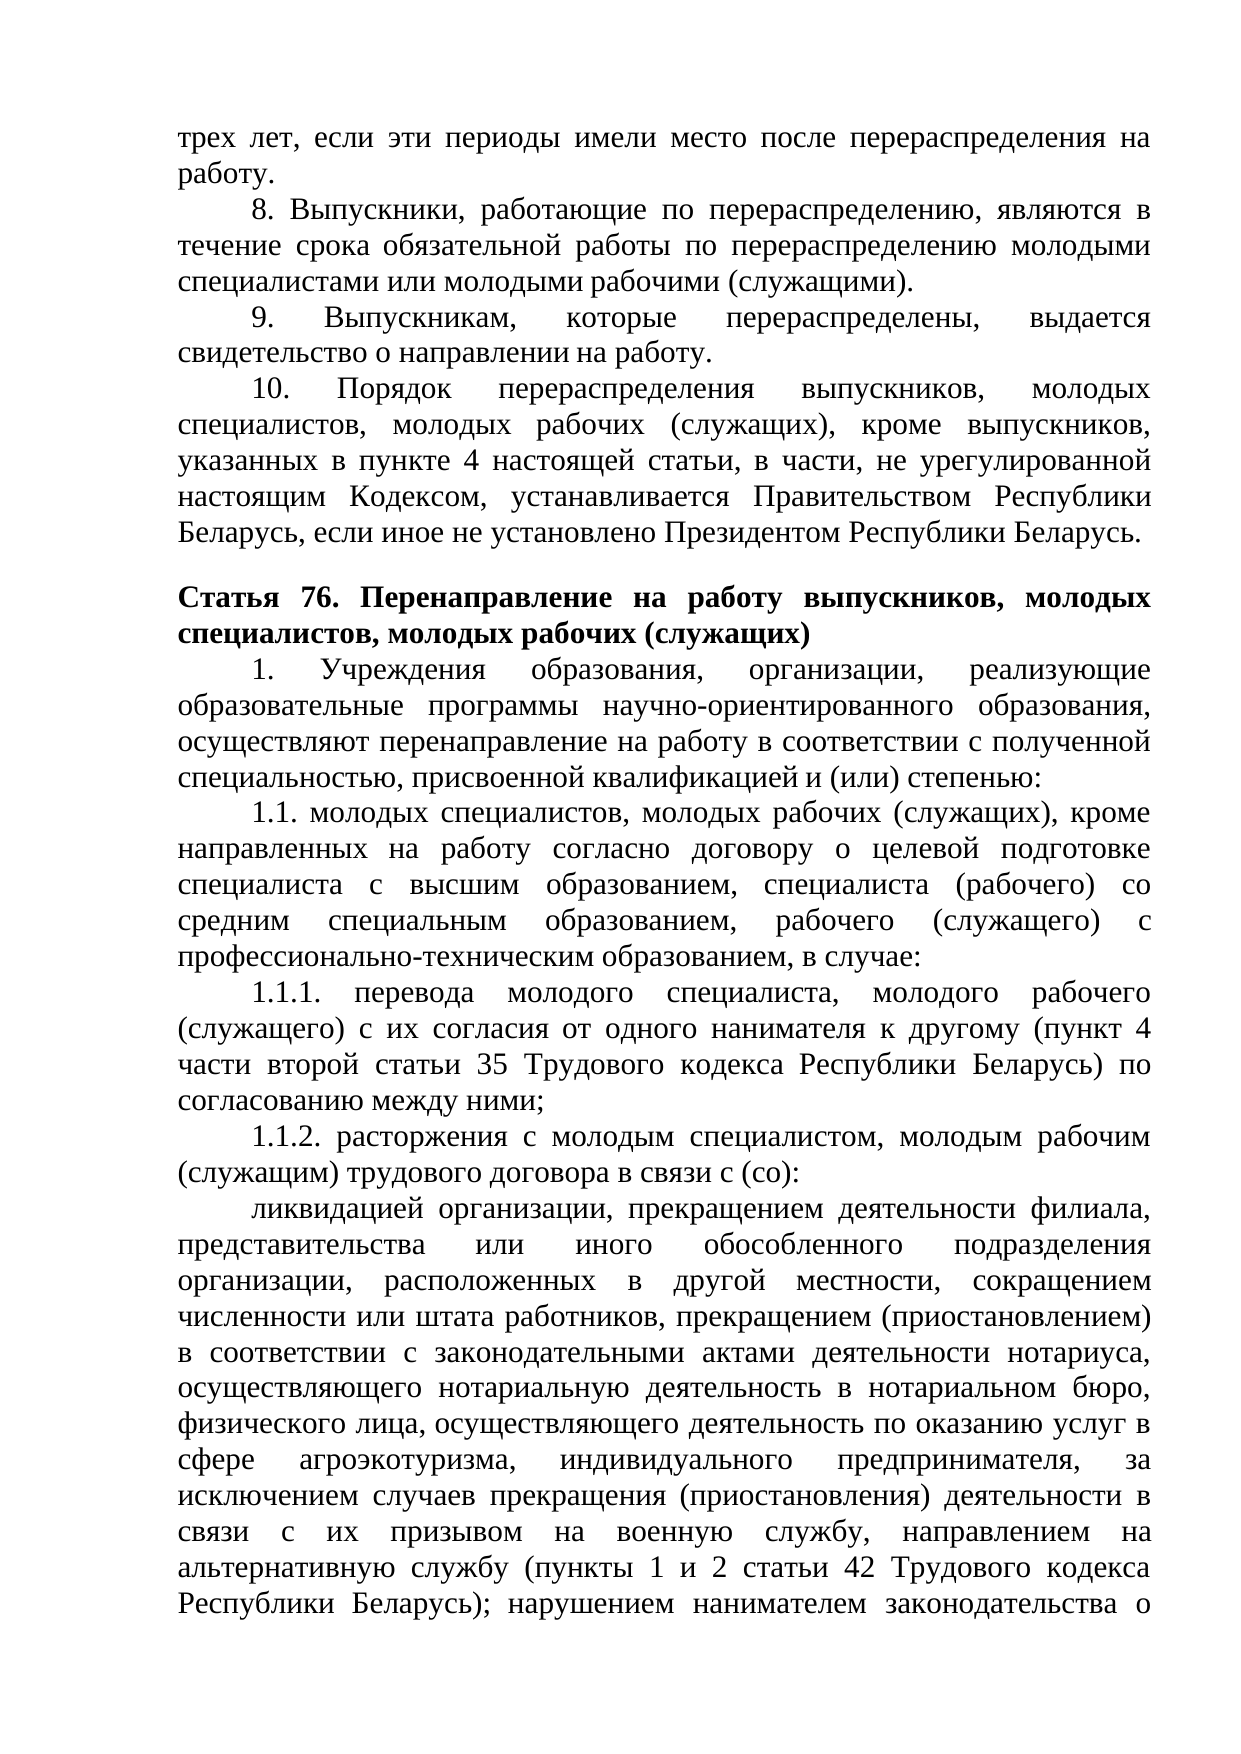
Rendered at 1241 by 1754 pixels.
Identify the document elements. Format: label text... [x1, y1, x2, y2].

text 1.1.1. перевода молодого специалиста, молодого рабочего (служащего) с их согласия от одного нанимателя к другому (пункт 4 части второй статьи 35 Трудового кодекса Республики Беларусь) по согласованию между ними; [177, 973, 1152, 1117]
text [177, 118, 1152, 190]
text 1.1.2. расторжения с молодым специалистом, молодым рабочим (служащим) трудового договора в связи с (со): [177, 1117, 1152, 1189]
text 1. Учреждения образования, организации, реализующие образовательные программы научно-ориентированного образования, осуществляют перенаправление на работу в соответствии с полученной специальностью, присвоенной квалификацией и (или) степенью: [177, 650, 1152, 794]
text 8. Выпускники, работающие по перераспределению, являются в течение срока обязательной работы по перераспределению молодыми специалистами или молодыми рабочими (служащими). [177, 190, 1152, 298]
text 9. Выпускникам, которые перераспределены, выдается свидетельство о направлении на работу. [177, 298, 1152, 370]
text 1.1. молодых специалистов, молодых рабочих (служащих), кроме направленных на работу согласно договору о целевой подготовке специалиста с высшим образованием, специалиста (рабочего) со средним специальным образованием, рабочего (служащего) с профессионально-техническим образованием, в случае: [177, 794, 1152, 973]
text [177, 1189, 1152, 1620]
text Статья 76. Перенаправление на работу выпускников, молодых специалистов, молодых рабочих (служащих) [177, 578, 1152, 650]
text 10. Порядок перераспределения выпускников, молодых специалистов, молодых рабочих (служащих), кроме выпускников, указанных в пункте 4 настоящей статьи, в части, не урегулированной настоящим Кодексом, устанавливается Правительством Республики Беларусь, если иное не установлено Президентом Республики Беларусь. [177, 370, 1152, 549]
